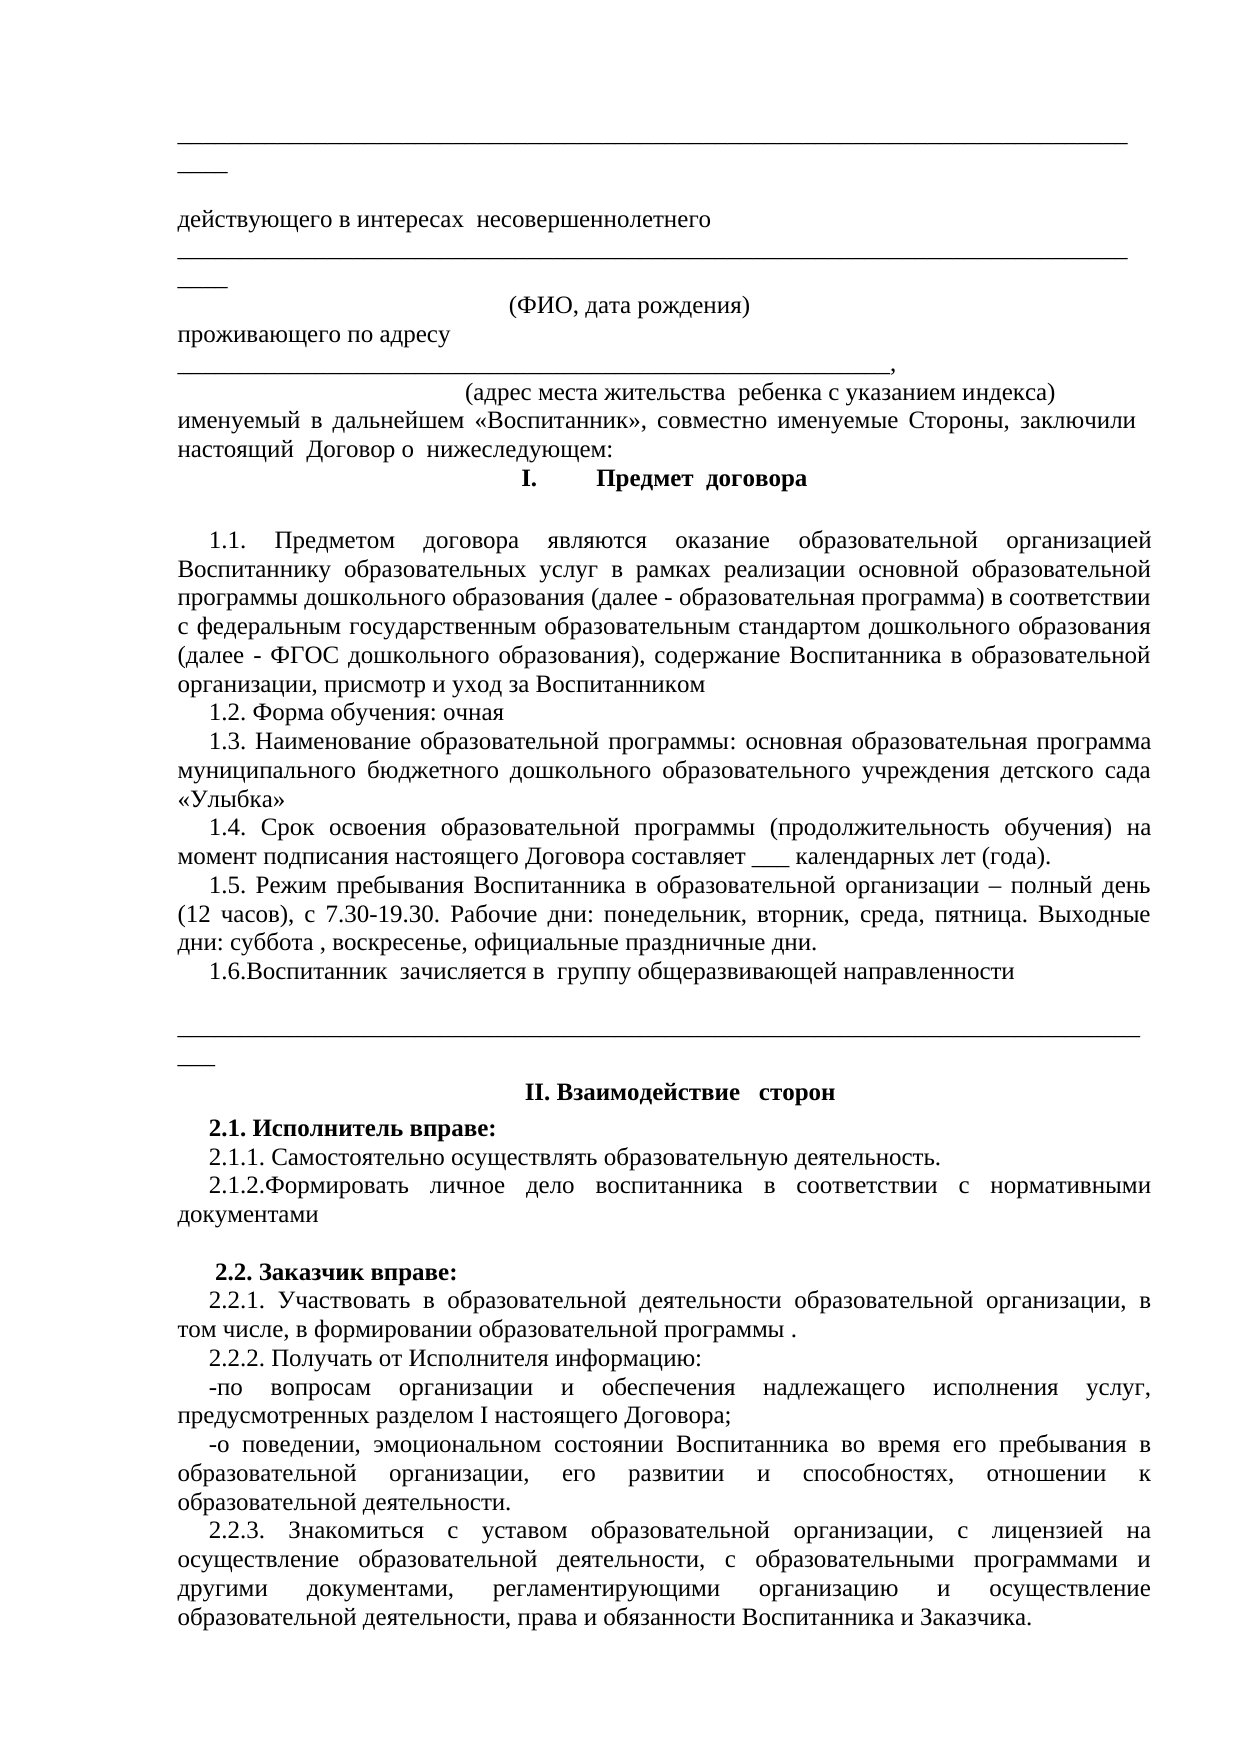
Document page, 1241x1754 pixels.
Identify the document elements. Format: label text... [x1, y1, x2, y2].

text 1.3. Наименование образовательной программы: основная образовательная программа муниципального бюджетного дошкольного образовательного учреждения детского сада «Улыбка» [177, 726, 1152, 812]
text действующего в интересах несовершеннолетнего [177, 204, 1137, 233]
text -по вопросам организации и обеспечения надлежащего исполнения услуг, предусмотренных разделом I настоящего Договора; [177, 1372, 1152, 1429]
text 1.5. Режим пребывания Воспитанника в образовательной организации – полный день (12 часов), с 7.30-19.30. Рабочие дни: понедельник, вторник, среда, пятница. Выходные дни: суббота , воскресенье, официальные праздничные дни. [177, 870, 1152, 956]
text 1.6.Воспитанник зачисляется в группу общеразвивающей направленности [177, 956, 1152, 985]
text (адрес места жительства ребенка с указанием индекса) [177, 377, 1137, 406]
text 2.2.2. Получать от Исполнителя информацию: [177, 1343, 1152, 1372]
text ________________________________________________________________________________ [177, 118, 1137, 176]
list Предмет договора [521, 463, 1137, 492]
text ________________________________________________________________________________ [177, 985, 1152, 1069]
text 2.2. Заказчик вправе: [177, 1257, 1152, 1286]
text 1.2. Форма обучения: очная [177, 697, 1152, 726]
text 2.2.1. Участвовать в образовательной деятельности образовательной организации, в том числе, в формировании образовательной программы . [177, 1286, 1152, 1343]
text ________________________________________________________________________________ [177, 233, 1137, 291]
text именуемый в дальнейшем «Воспитанник», совместно именуемые Стороны, заключили настоящий Договор о нижеследующем: [177, 406, 1137, 463]
text 2.1. Исполнитель вправе: [177, 1113, 1152, 1142]
text 1.1. Предметом договора являются оказание образовательной организацией Воспитаннику образовательных услуг в рамках реализации основной образовательной программы дошкольного образования (далее - образовательная программа) в соответствии с федеральным государственным образовательным стандартом дошкольного образования (далее - ФГОС дошкольного образования), содержание Воспитанника в образовательной организации, присмотр и уход за Воспитанником [177, 525, 1152, 697]
text II. Взаимодействие сторон [177, 1077, 1152, 1105]
text 2.1.1. Самостоятельно осуществлять образовательную деятельность. [177, 1142, 1152, 1171]
text 2.1.2.Формировать личное дело воспитанника в соответствии с нормативными документами [177, 1171, 1152, 1228]
text (ФИО, дата рождения) [177, 291, 1137, 319]
text 2.2.3. Знакомиться с уставом образовательной организации, с лицензией на осуществление образовательной деятельности, с образовательными программами и другими документами, регламентирующими организацию и осуществление образовательной деятельности, права и обязанности Воспитанника и Заказчика. [177, 1516, 1152, 1631]
text -о поведении, эмоциональном состоянии Воспитанника во время его пребывания в образовательной организации, его развитии и способностях, отношении к образовательной деятельности. [177, 1429, 1152, 1516]
text 1.4. Срок освоения образовательной программы (продолжительность обучения) на момент подписания настоящего Договора составляет ___ календарных лет (года). [177, 812, 1152, 870]
text проживающего по адресу _________________________________________________________, [177, 319, 1137, 377]
